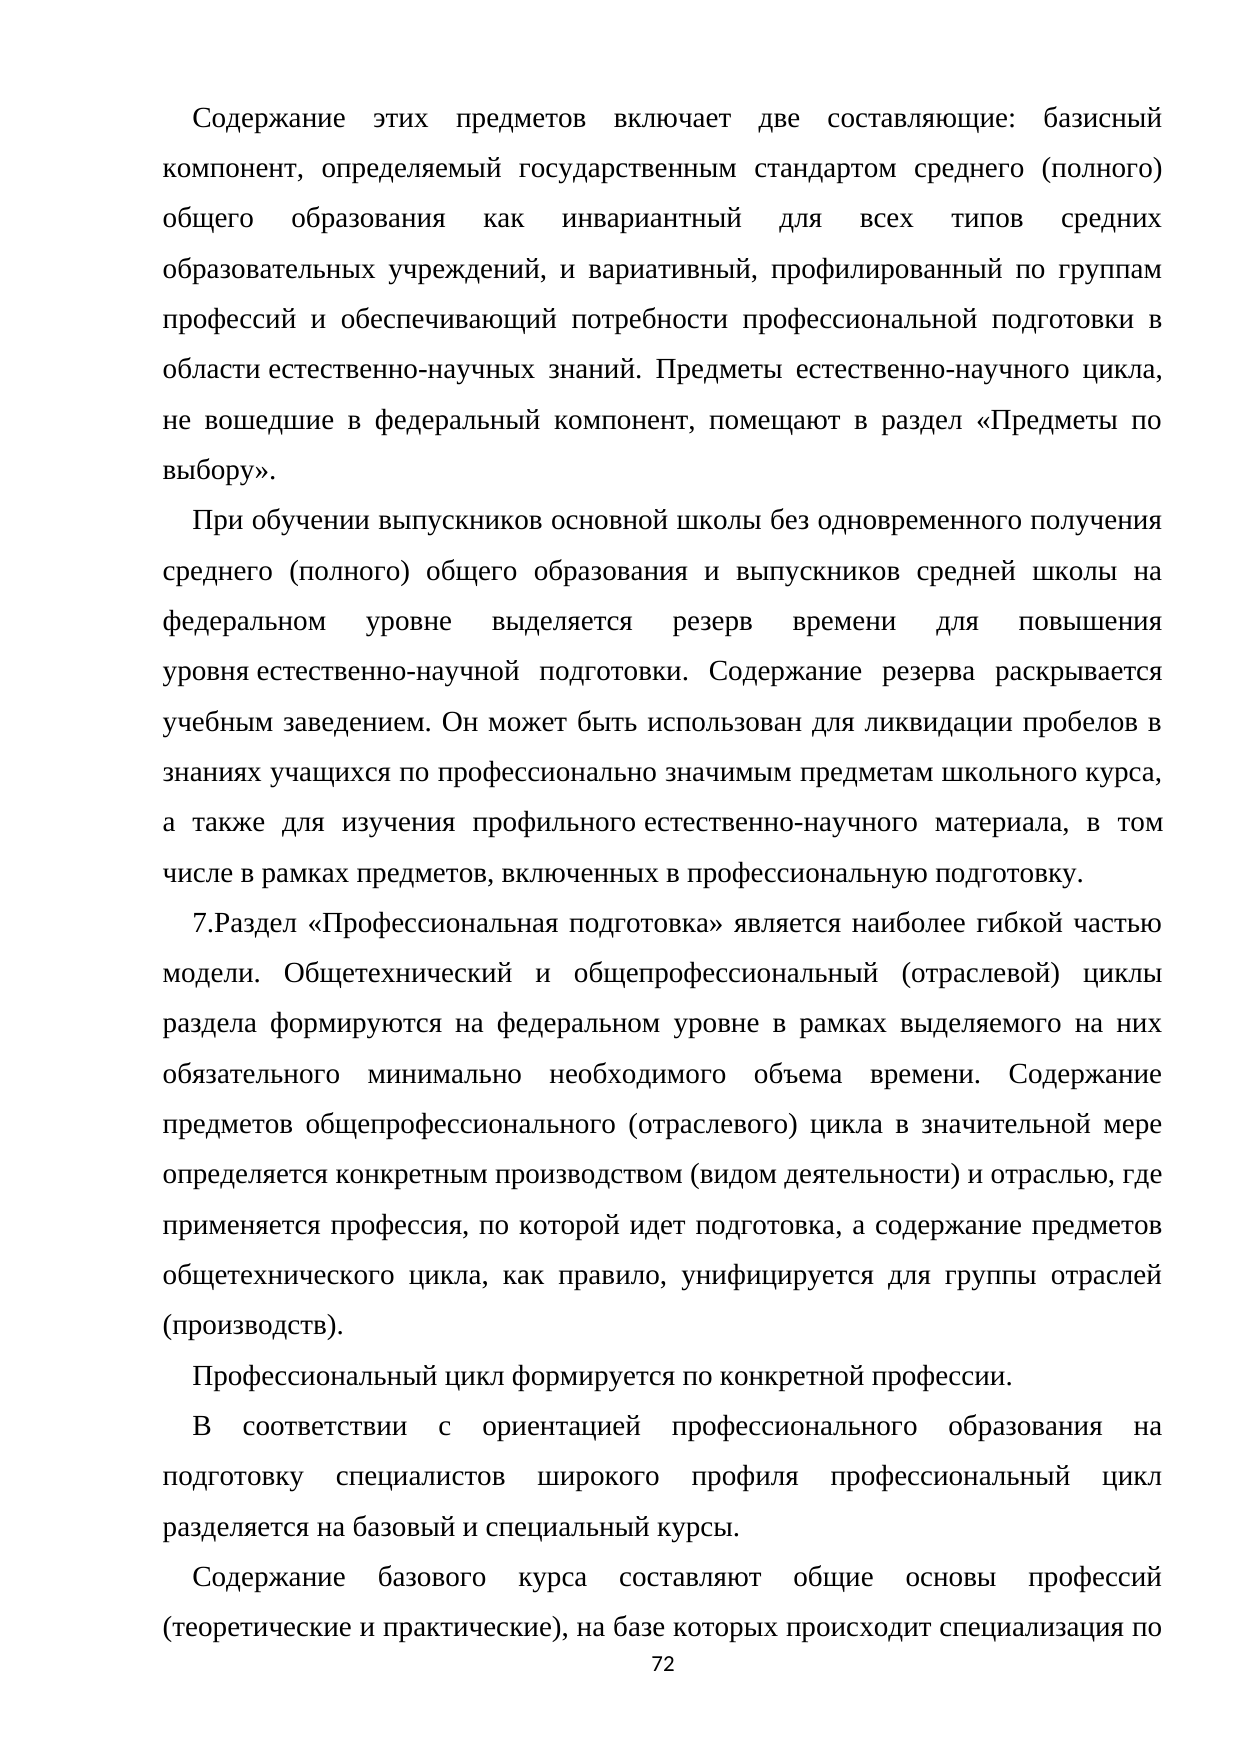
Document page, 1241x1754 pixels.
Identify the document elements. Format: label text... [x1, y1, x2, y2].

text Профессиональный цикл формируется по конкретной профессии. [162, 1358, 1163, 1391]
text Содержание этих предметов включает две составляющие: базисный компонент, определяемый государственным стандартом среднего (полного) общего образования как инвариантный для всех типов средних образовательных учреждений, и вариативный, профилированный по группам профессий и обеспечивающий потребности профессиональной подготовки в области естественно-научных знаний. Предметы естественно-научного цикла, не вошедшие в федеральный компонент, помещают в раздел «Предметы по выбору». [162, 100, 1163, 486]
text 7.Раздел «Профессиональная подготовка» является наиболее гибкой частью модели. Общетехнический и общепрофессиональный (отраслевой) циклы раздела формируются на федеральном уровне в рамках выделяемого на них обязательного минимально необходимого объема времени. Содержание предметов общепрофессионального (отраслевого) цикла в значительной мере определяется конкретным производством (видом деятельности) и отраслью, где применяется профессия, по которой идет подготовка, а содержание предметов общетехнического цикла, как правило, унифицируется для группы отраслей (производств). [162, 905, 1163, 1341]
text В соответствии с ориентацией профессионального образования на подготовку специалистов широкого профиля профессиональный цикл разделяется на базовый и специальный курсы. [162, 1408, 1163, 1542]
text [162, 1559, 1163, 1643]
text При обучении выпускников основной школы без одновременного получения среднего (полного) общего образования и выпускников средней школы на федеральном уровне выделяется резерв времени для повышения уровня естественно-научной подготовки. Содержание резерва раскрывается учебным заведением. Он может быть использован для ликвидации пробелов в знаниях учащихся по профессионально значимым предметам школьного курса, а также для изучения профильного естественно-научного материала, в том числе в рамках предметов, включенных в профессиональную подготовку. [162, 502, 1163, 888]
